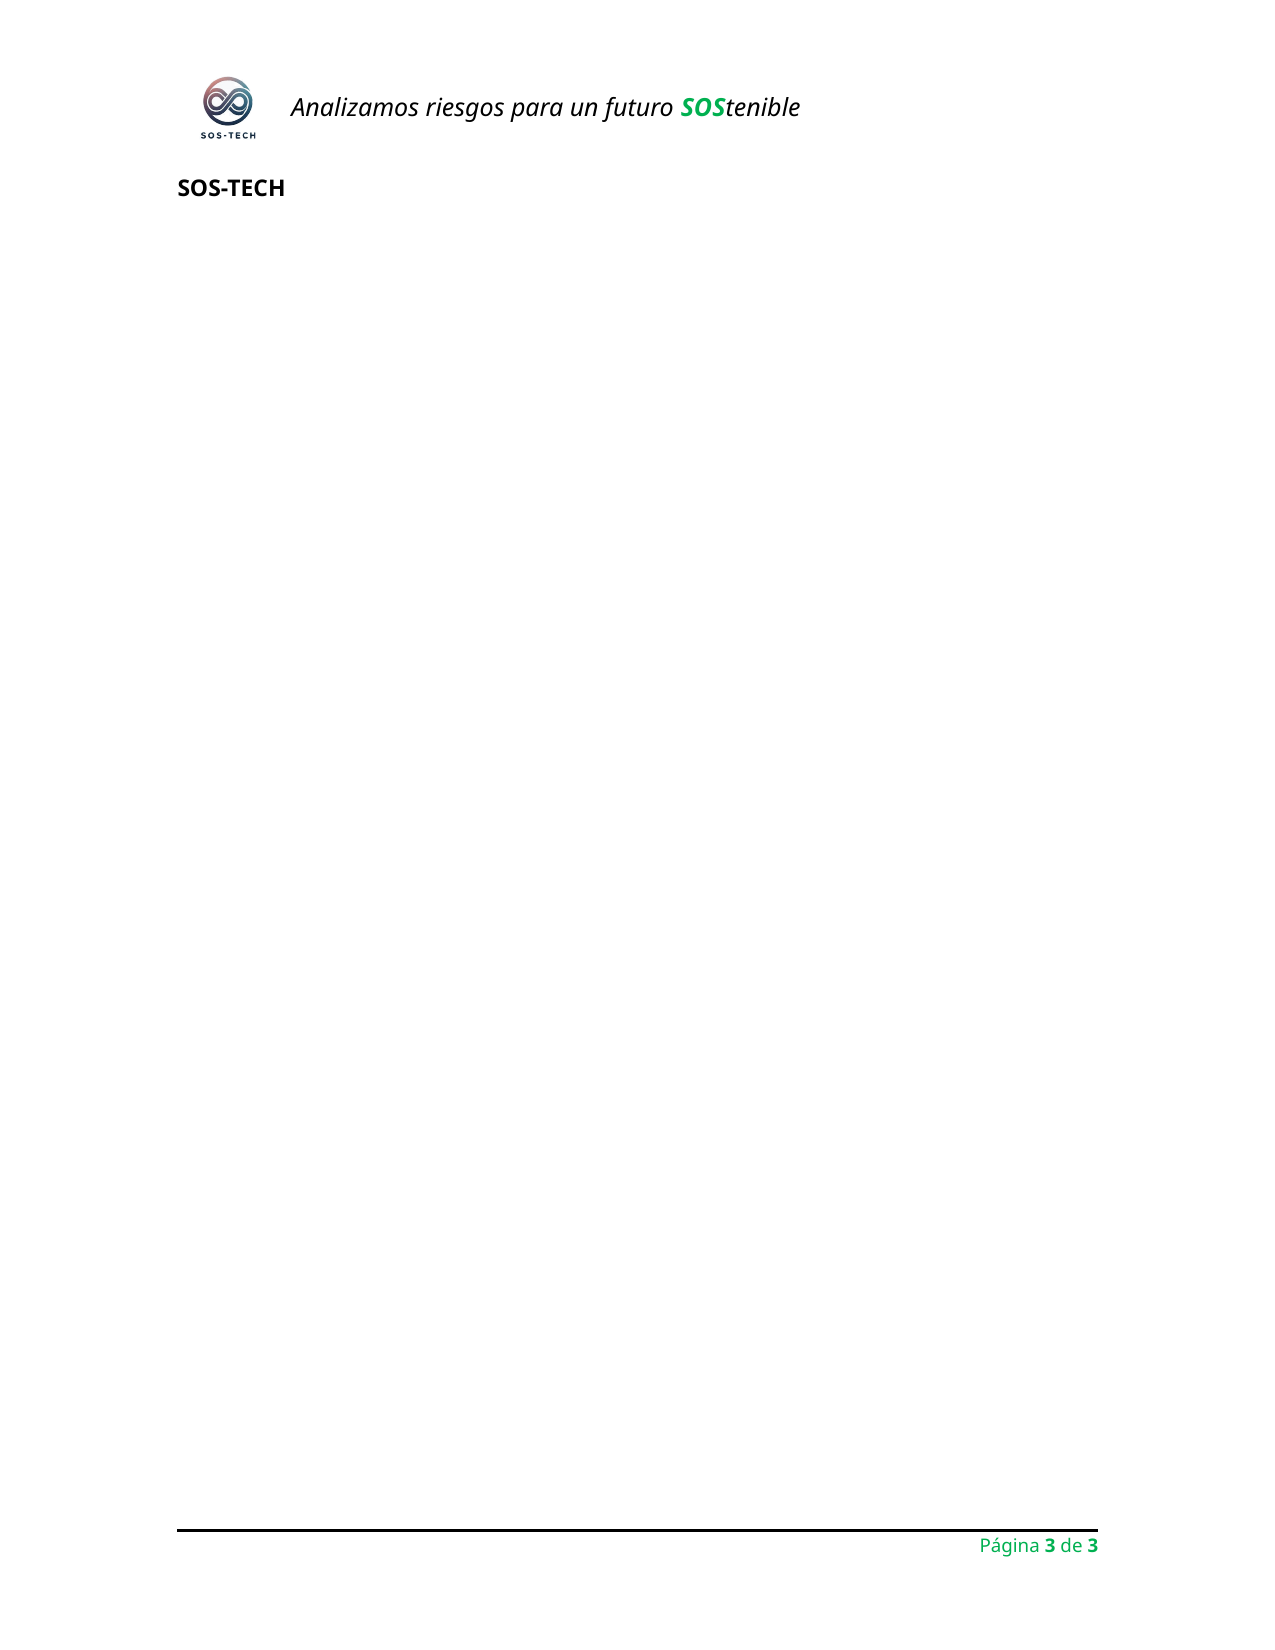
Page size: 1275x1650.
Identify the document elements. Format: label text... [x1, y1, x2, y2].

text ANDRES VILLAMIL VALLEJO COMERCIAL SOS-TECH [177, 171, 1098, 236]
picture [194, 73, 261, 141]
